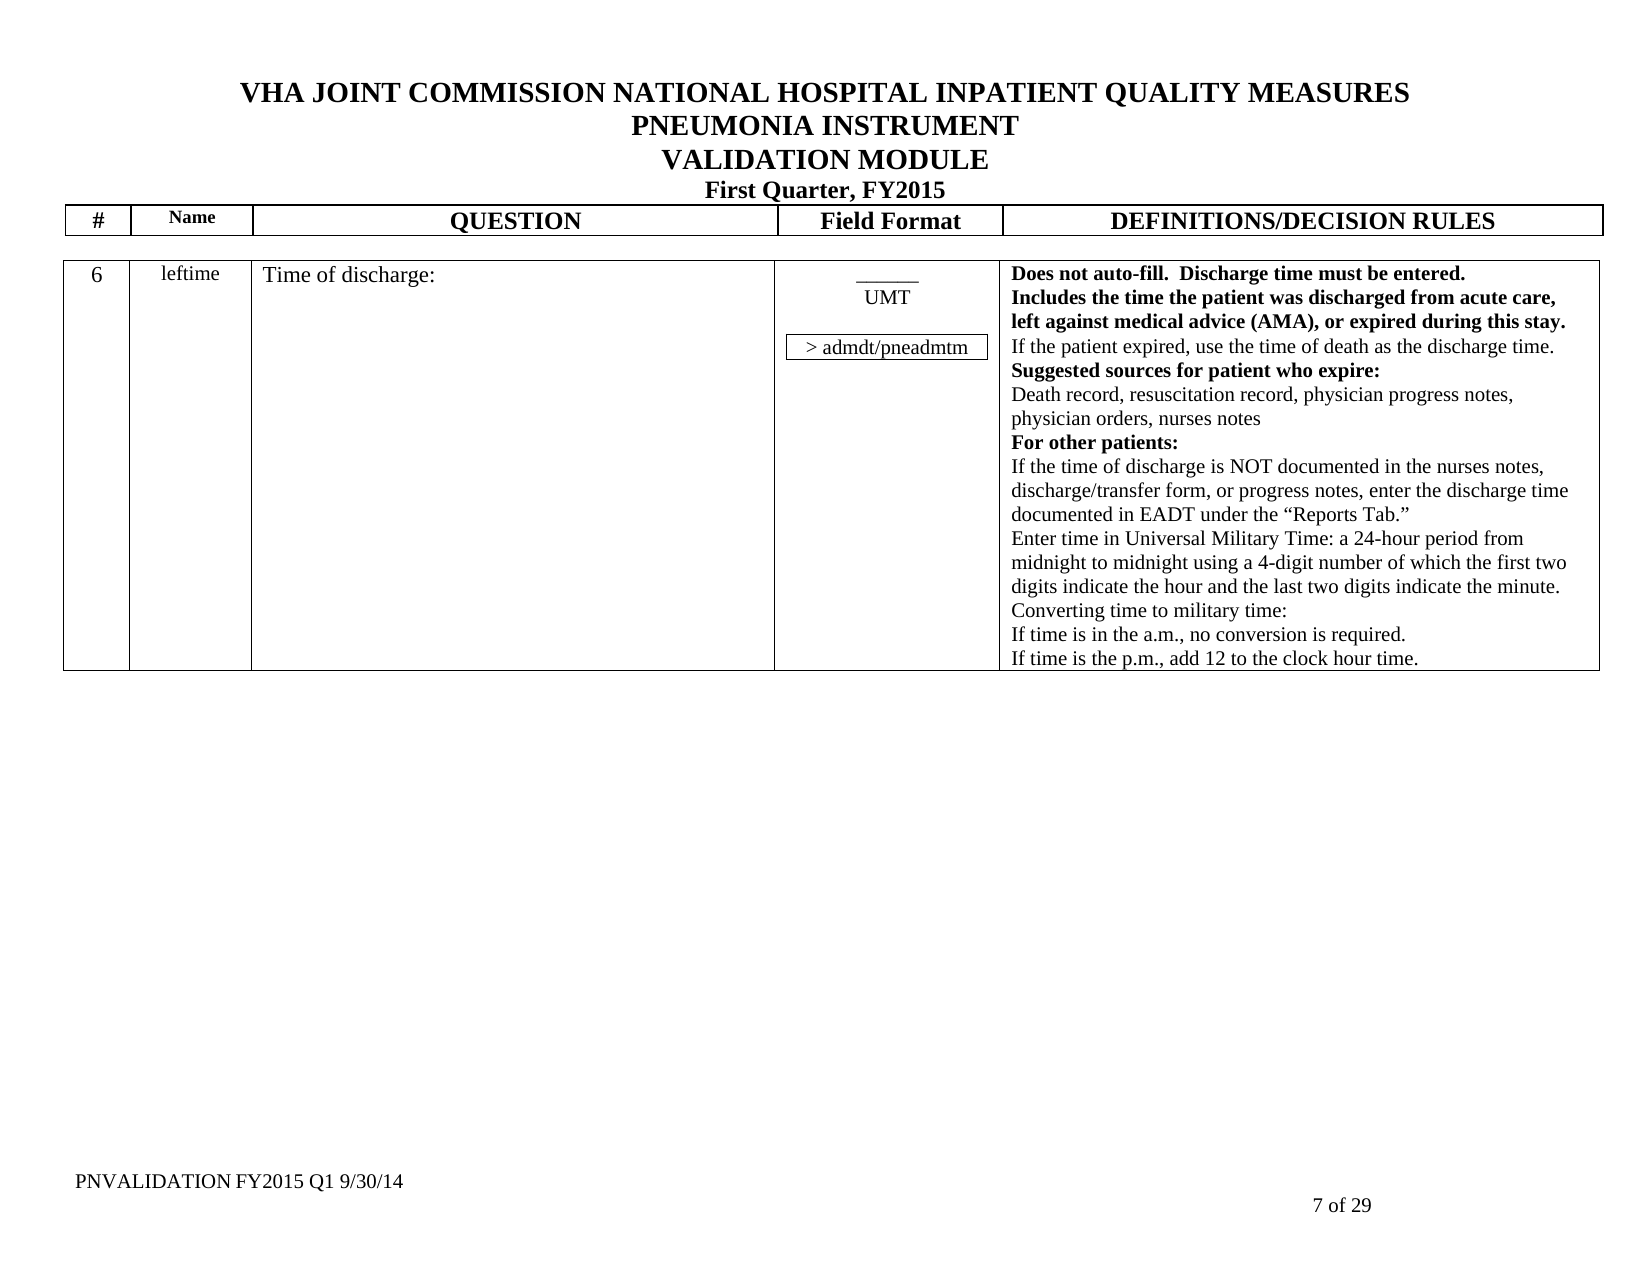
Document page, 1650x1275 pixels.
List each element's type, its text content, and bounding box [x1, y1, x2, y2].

table_header 6 [64, 261, 129, 670]
table_header ______ UMT [775, 261, 999, 670]
table_header Does not auto-fill. Discharge time must be entered. Includes the time the patient was discharged from acute care, left against medical advice (AMA), or expired during this stay. If the patient expired, use the time of death as the discharge time. Suggested sources for patient who expire: Death record, resuscitation record, physician progress notes, physician orders, nurses notes For other patients: If the time of discharge is NOT documented in the nurses notes, discharge/transfer form, or progress notes, enter the discharge time documented in EADT under the “Reports Tab.” Enter time in Universal Military Time: a 24-hour period from midnight to midnight using a 4-digit number of which the first two digits indicate the hour and the last two digits indicate the minute. Converting time to military time: If time is in the a.m., no conversion is required. If time is the p.m., add 12 to the clock hour time. [1000, 261, 1599, 670]
table_header Time of discharge: [252, 261, 774, 670]
table_header leftime [130, 261, 251, 670]
